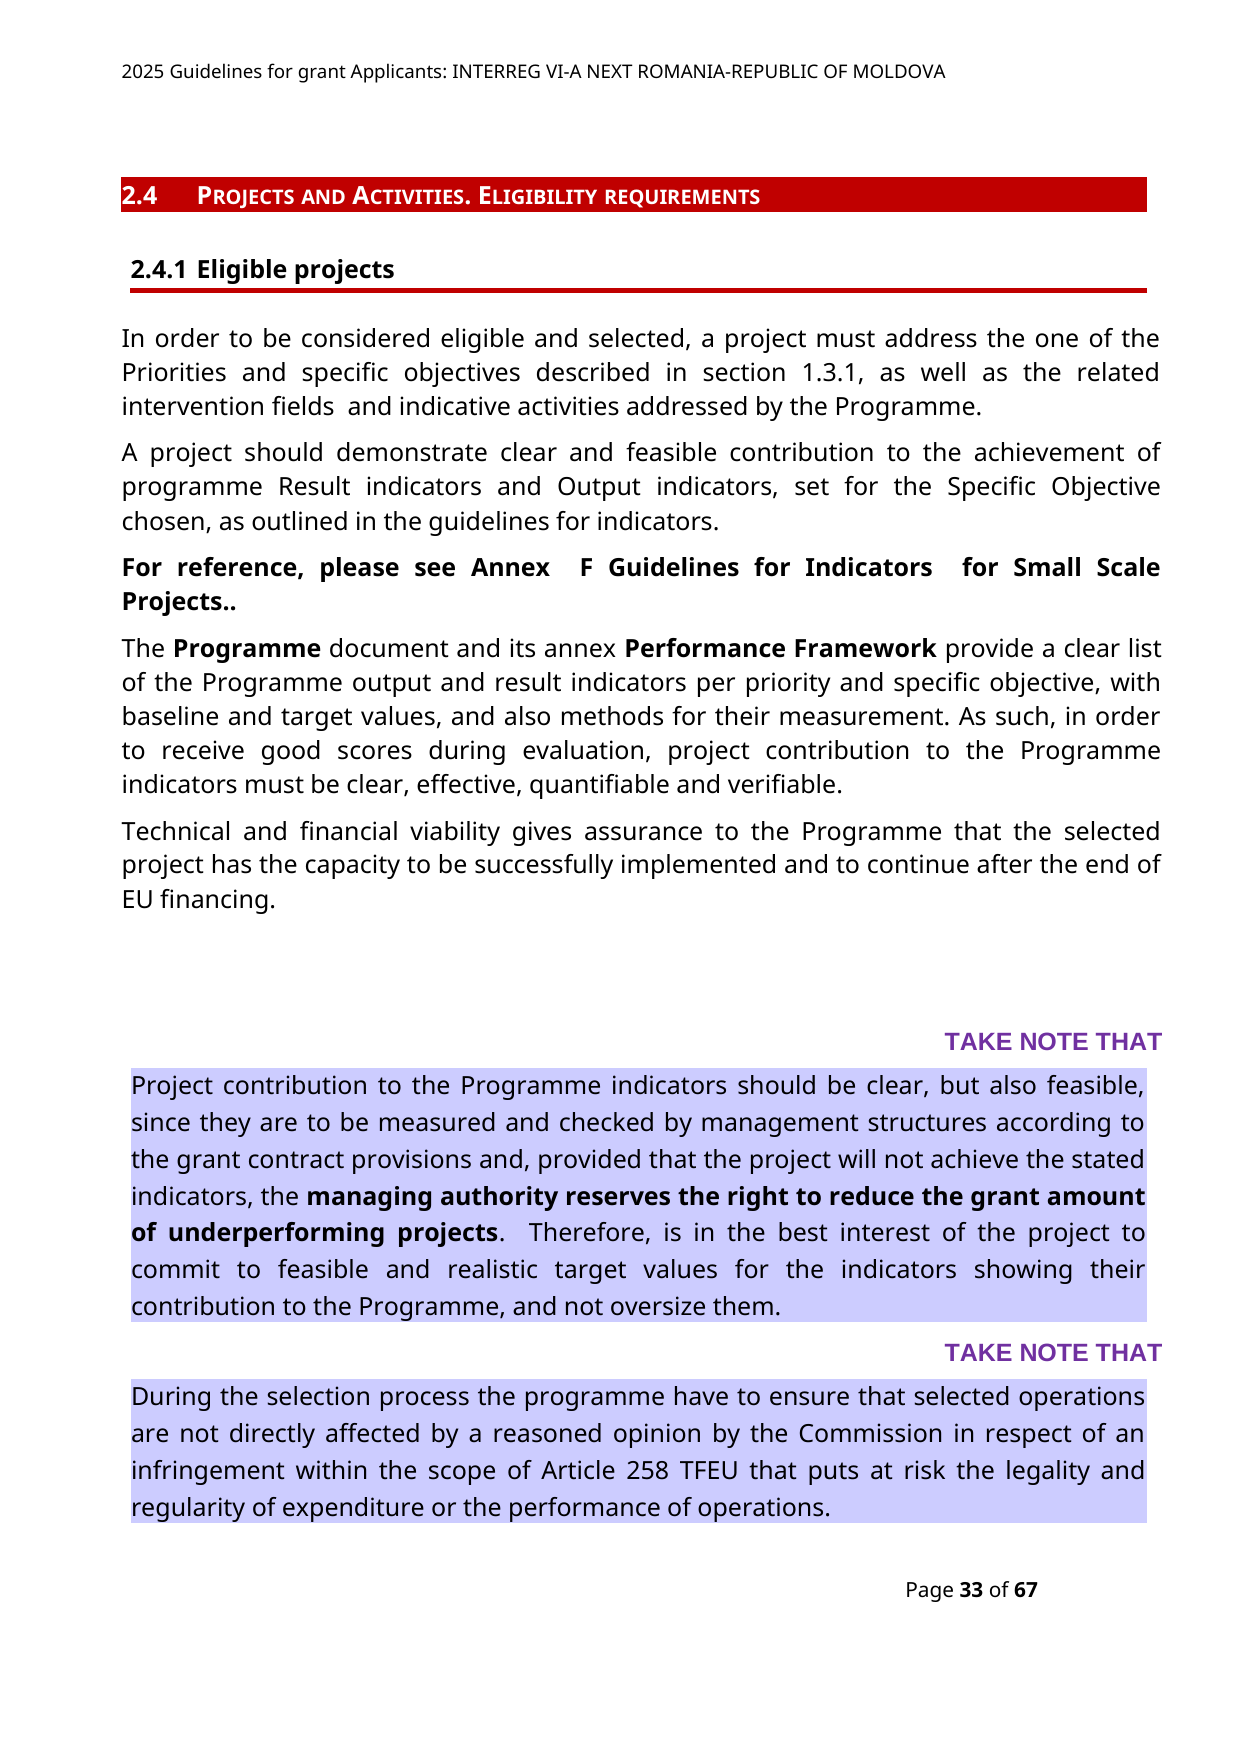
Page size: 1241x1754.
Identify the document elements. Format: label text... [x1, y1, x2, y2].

text For reference, please see Annex F Guidelines for Indicators for Small Scale Projects.. [121, 550, 1162, 618]
text A project should demonstrate clear and feasible contribution to the achievement of programme Result indicators and Output indicators, set for the Specific Objective chosen, as outlined in the guidelines for indicators. [121, 435, 1162, 537]
text TAKE NOTE THAT [121, 1027, 1162, 1055]
text 2.4 Projects and Activities. Eligibility requirements [121, 177, 1147, 212]
text The Programme document and its annex Performance Framework provide a clear list of the Programme output and result indicators per priority and specific objective, with baseline and target values, and also methods for their measurement. As such, in order to receive good scores during evaluation, project contribution to the Programme indicators must be clear, effective, quantifiable and verifiable. [121, 630, 1162, 801]
text Technical and financial viability gives assurance to the Programme that the selected project has the capacity to be successfully implemented and to continue after the end of EU financing. [121, 813, 1162, 915]
text In order to be considered eligible and selected, a project must address the one of the Priorities and specific objectives described in section 1.3.1, as well as the related intervention fields and indicative activities addressed by the Programme. [121, 320, 1162, 422]
text Project contribution to the Programme indicators should be clear, but also feasible, since they are to be measured and checked by management structures according to the grant contract provisions and, provided that the project will not achieve the stated indicators, the managing authority reserves the right to reduce the grant amount of underperforming projects. Therefore, is in the best interest of the project to commit to feasible and realistic target values for the indicators showing their contribution to the Programme, and not oversize them. [131, 1068, 1147, 1322]
text TAKE NOTE THAT [121, 1338, 1162, 1366]
text 2.4.1 Eligible projects [130, 252, 1147, 288]
text During the selection process the programme have to ensure that selected operations are not directly affected by a reasoned opinion by the Commission in respect of an infringement within the scope of Article 258 TFEU that puts at risk the legality and regularity of expenditure or the performance of operations. [131, 1379, 1147, 1523]
